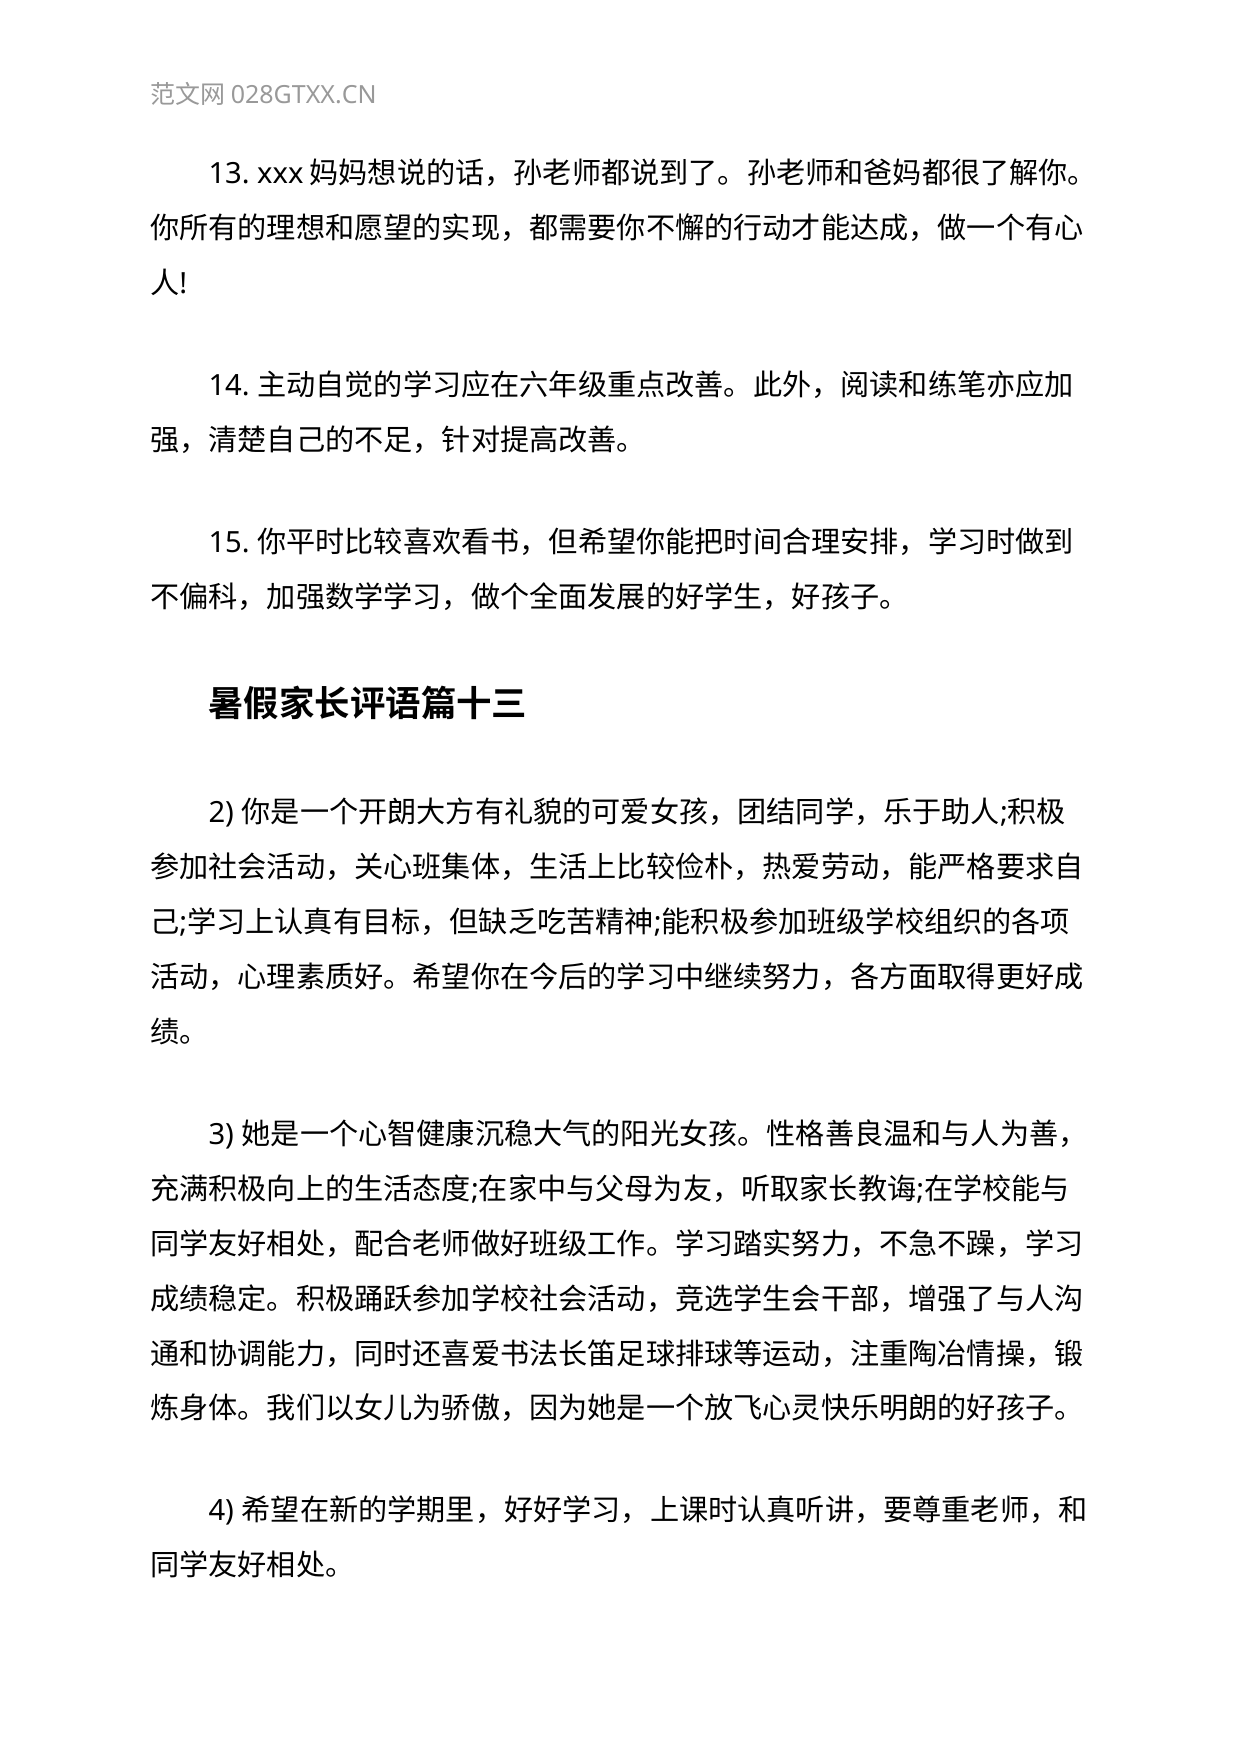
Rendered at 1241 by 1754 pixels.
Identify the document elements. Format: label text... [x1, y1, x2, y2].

text 4) 希望在新的学期里，好好学习，上课时认真听讲，要尊重老师，和同学友好相处。 [150, 1487, 1090, 1584]
text 暑假家长评语篇十三 [150, 675, 1090, 727]
text 14. 主动自觉的学习应在六年级重点改善。此外，阅读和练笔亦应加强，清楚自己的不足，针对提高改善。 [150, 362, 1090, 459]
text 3) 她是一个心智健康沉稳大气的阳光女孩。性格善良温和与人为善，充满积极向上的生活态度;在家中与父母为友，听取家长教诲;在学校能与同学友好相处，配合老师做好班级工作。学习踏实努力，不急不躁，学习成绩稳定。积极踊跃参加学校社会活动，竞选学生会干部，增强了与人沟通和协调能力，同时还喜爱书法长笛足球排球等运动，注重陶冶情操，锻炼身体。我们以女儿为骄傲，因为她是一个放飞心灵快乐明朗的好孩子。 [150, 1110, 1090, 1427]
text 2) 你是一个开朗大方有礼貌的可爱女孩，团结同学，乐于助人;积极参加社会活动，关心班集体，生活上比较俭朴，热爱劳动，能严格要求自己;学习上认真有目标，但缺乏吃苦精神;能积极参加班级学校组织的各项活动，心理素质好。希望你在今后的学习中继续努力，各方面取得更好成绩。 [150, 789, 1090, 1051]
text 13. xxx妈妈想说的话，孙老师都说到了。孙老师和爸妈都很了解你。你所有的理想和愿望的实现，都需要你不懈的行动才能达成，做一个有心人! [150, 150, 1090, 302]
text 15. 你平时比较喜欢看书，但希望你能把时间合理安排，学习时做到不偏科，加强数学学习，做个全面发展的好学生，好孩子。 [150, 519, 1090, 616]
